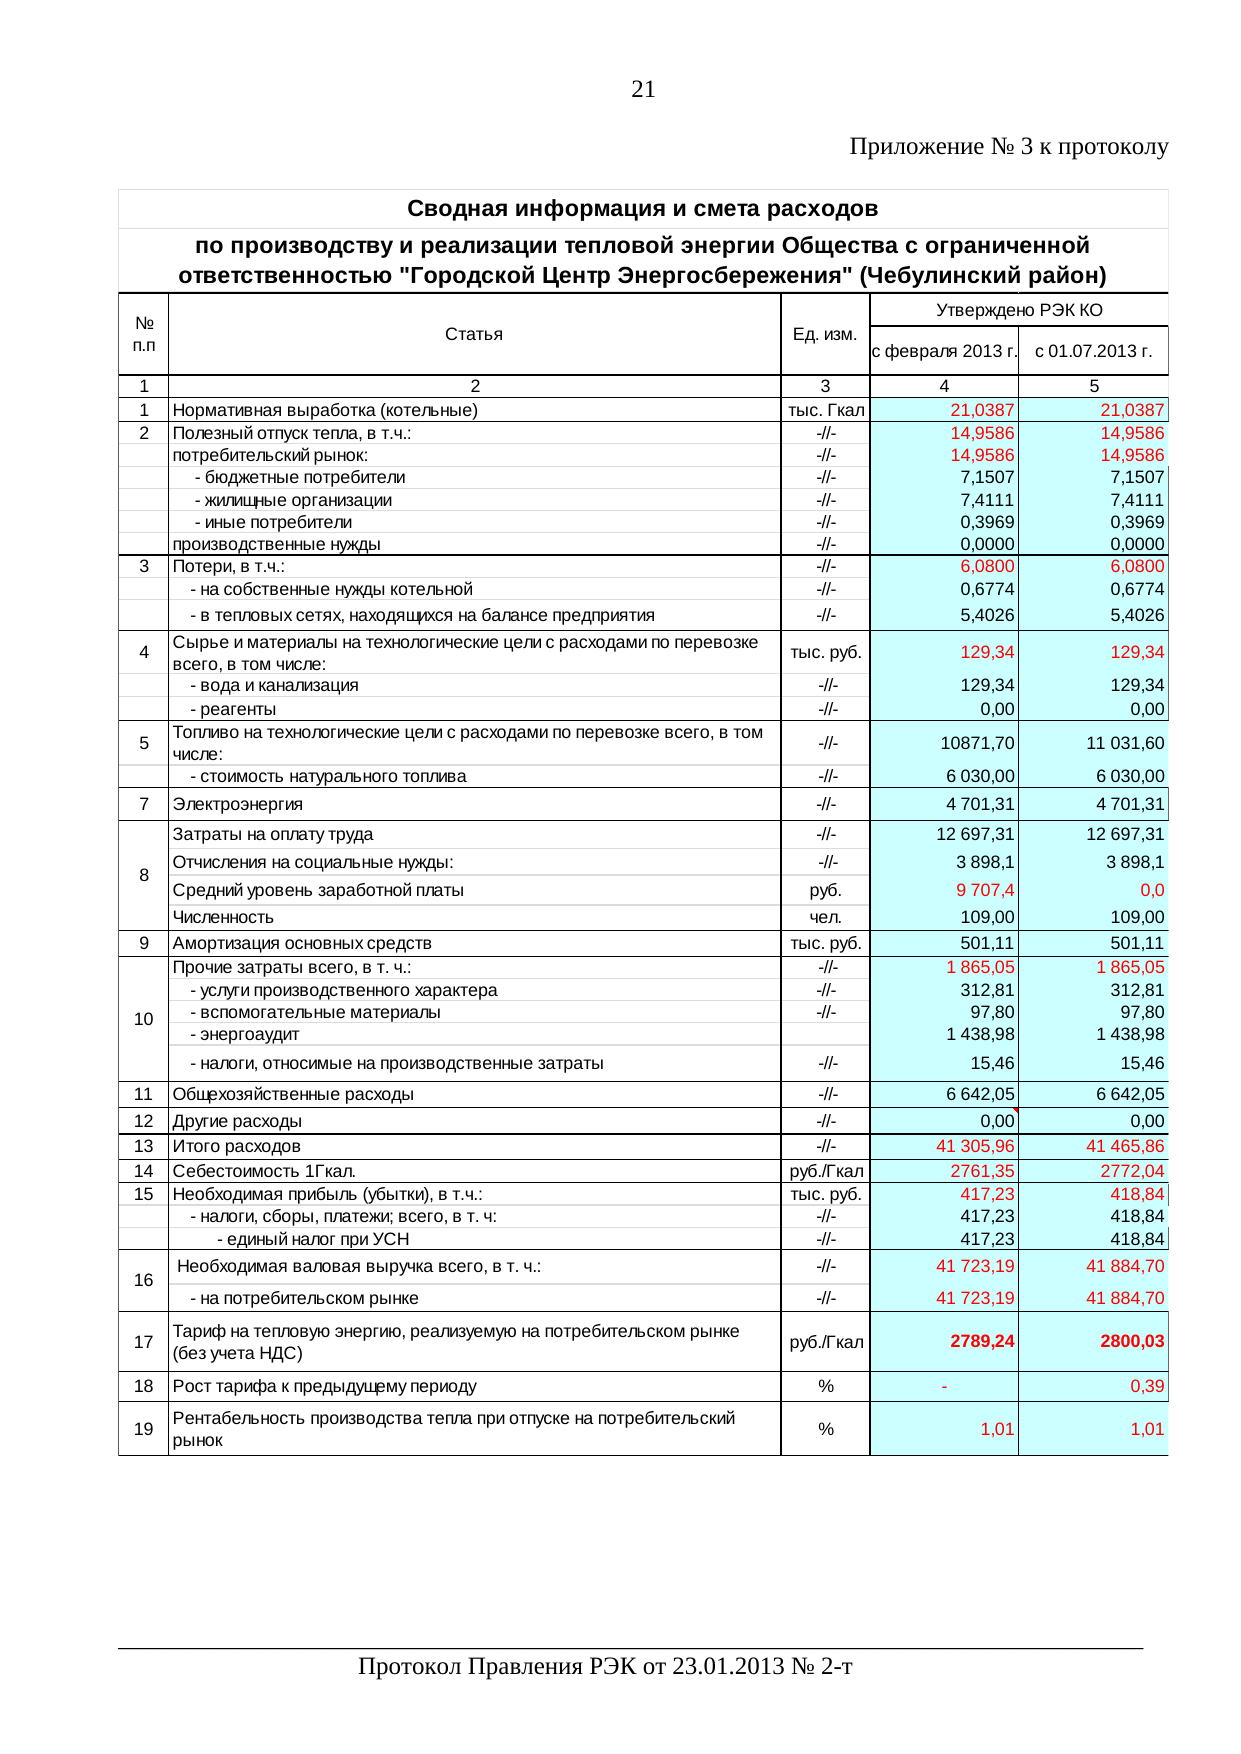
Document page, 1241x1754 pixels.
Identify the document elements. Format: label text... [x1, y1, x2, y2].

text Приложение № 3 к протоколу [118, 131, 1169, 160]
